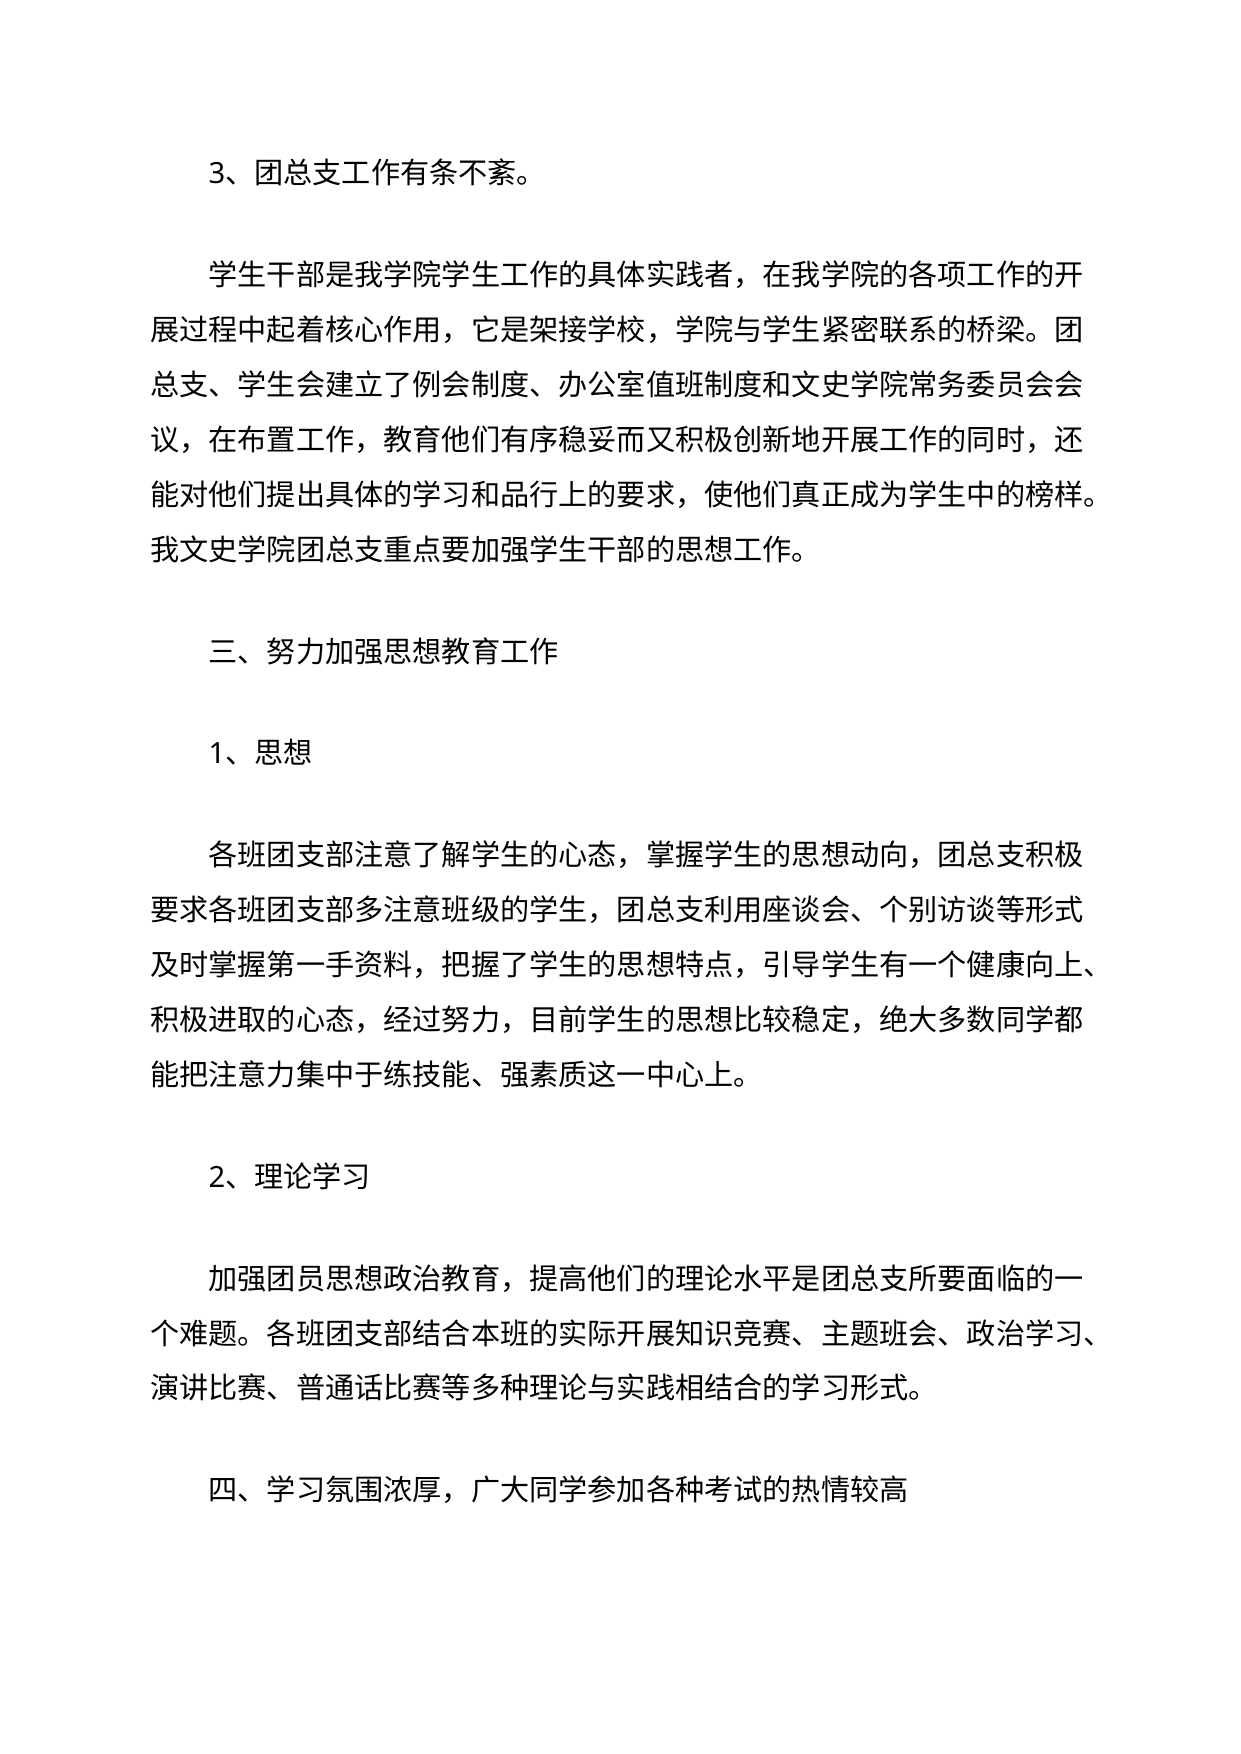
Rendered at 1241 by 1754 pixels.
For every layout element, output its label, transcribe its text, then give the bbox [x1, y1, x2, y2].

text 2、理论学习 [150, 1153, 1090, 1196]
text 学生干部是我学院学生工作的具体实践者，在我学院的各项工作的开展过程中起着核心作用，它是架接学校，学院与学生紧密联系的桥梁。团总支、学生会建立了例会制度、办公室值班制度和文史学院常务委员会会议，在布置工作，教育他们有序稳妥而又积极创新地开展工作的同时，还能对他们提出具体的学习和品行上的要求，使他们真正成为学生中的榜样。我文史学院团总支重点要加强学生干部的思想工作。 [150, 252, 1090, 569]
text 1、思想 [150, 730, 1090, 772]
text 加强团员思想政治教育，提高他们的理论水平是团总支所要面临的一个难题。各班团支部结合本班的实际开展知识竞赛、主题班会、政治学习、演讲比赛、普通话比赛等多种理论与实践相结合的学习形式。 [150, 1255, 1090, 1407]
text 三、努力加强思想教育工作 [150, 628, 1090, 671]
text 各班团支部注意了解学生的心态，掌握学生的思想动向，团总支积极要求各班团支部多注意班级的学生，团总支利用座谈会、个别访谈等形式及时掌握第一手资料，把握了学生的思想特点，引导学生有一个健康向上、积极进取的心态，经过努力，目前学生的思想比较稳定，绝大多数同学都能把注意力集中于练技能、强素质这一中心上。 [150, 832, 1090, 1094]
text 3、团总支工作有条不紊。 [150, 150, 1090, 192]
text 四、学习氛围浓厚，广大同学参加各种考试的热情较高 [150, 1467, 1090, 1509]
